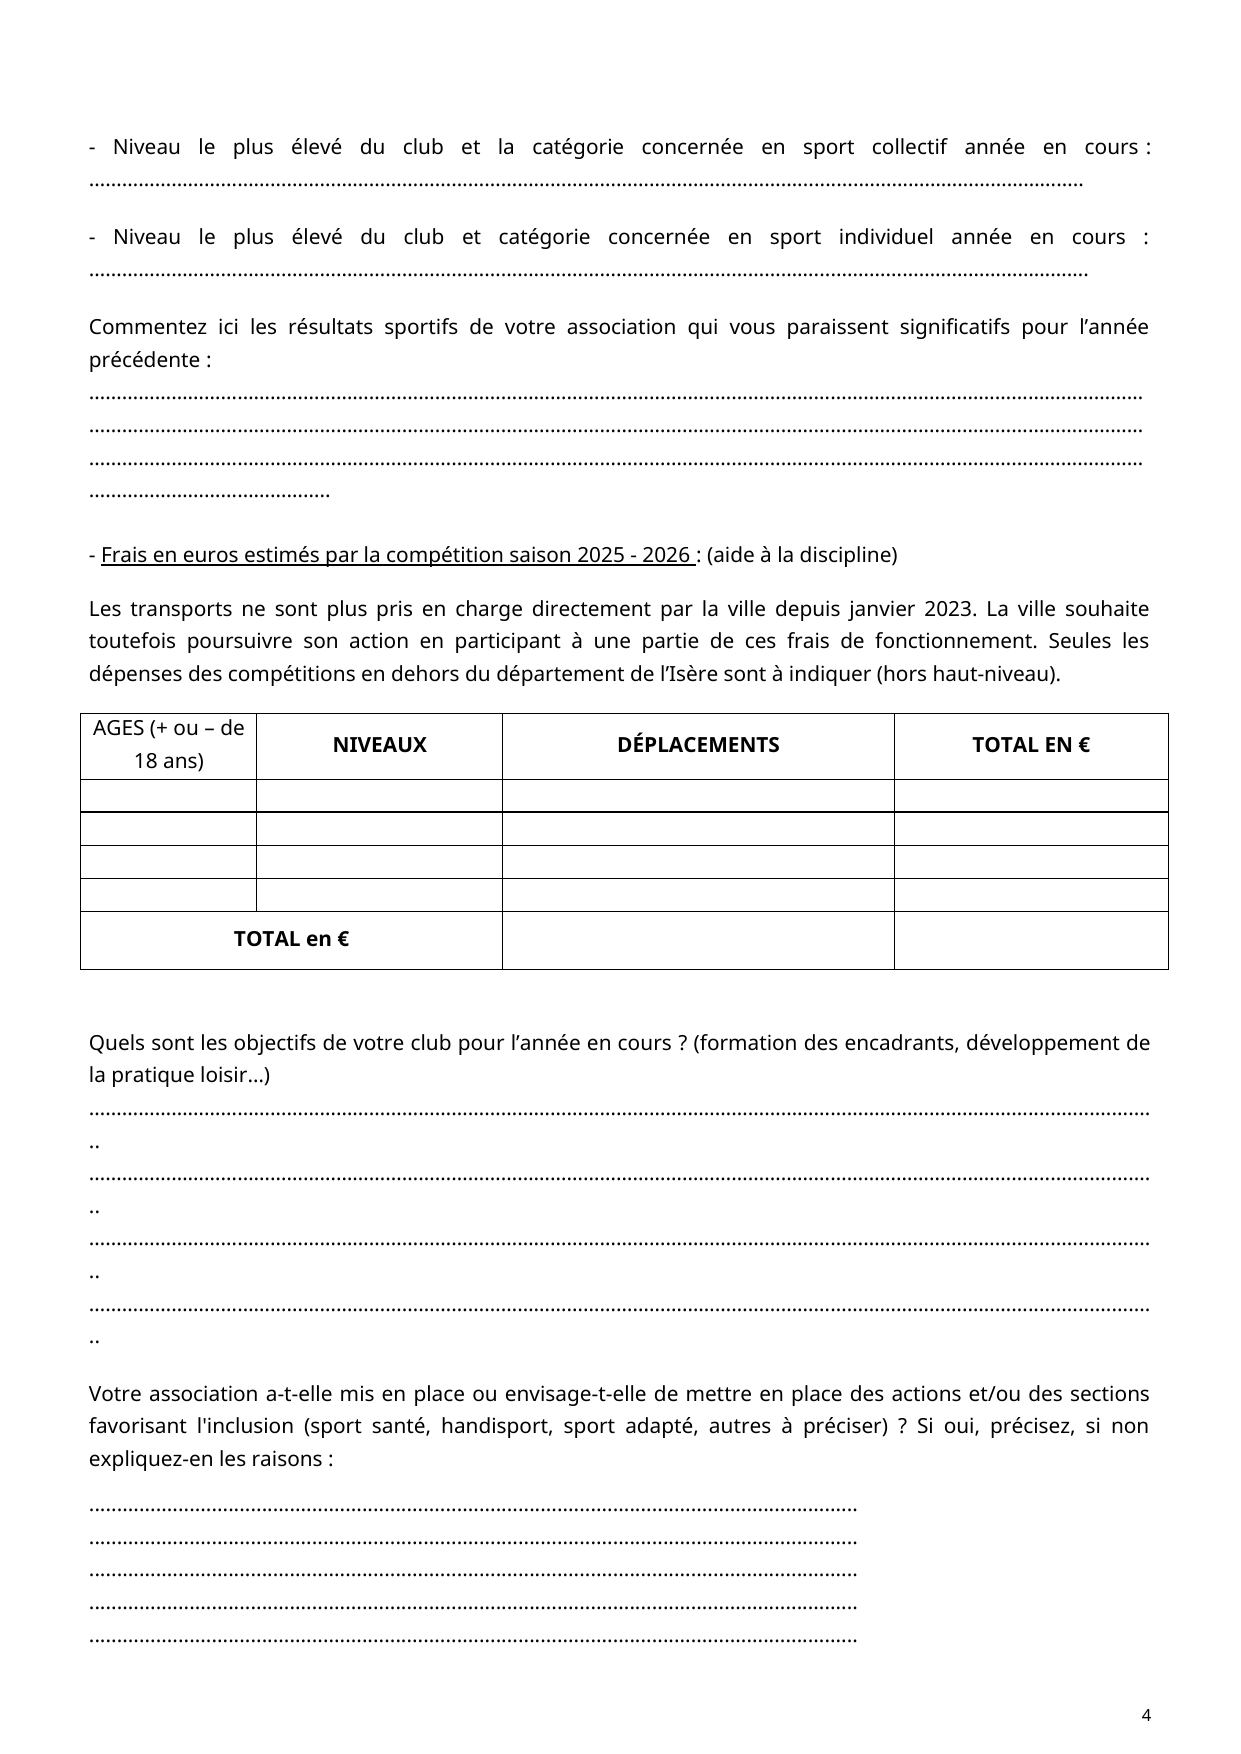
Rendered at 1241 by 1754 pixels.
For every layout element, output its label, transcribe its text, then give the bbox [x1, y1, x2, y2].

table_cell [895, 813, 1168, 844]
table_cell [895, 912, 1168, 969]
text …………………………………………………………………………………………………………………………………………………………………………………………………………………………………………………………………………………………………………………………………………………………………………………………………………………………………………………………………………………………………………………………………………………………………….. [89, 377, 1151, 504]
table_cell [895, 846, 1168, 877]
text Votre association a-t-elle mis en place ou envisage-t-elle de mettre en place des actions et/ou des sections favorisant l'inclusion (sport santé, handisport, sport adapté, autres à préciser) ? Si oui, précisez, si non expliquez-en les raisons : [89, 1379, 1151, 1473]
table_cell [503, 813, 894, 844]
text ………………………………………………………………………………………………………………………………………………………........................ [89, 1289, 1151, 1350]
text ………………………………………………………………………………………………………………………………………………………........................ [89, 1093, 1151, 1154]
table_cell [503, 912, 894, 969]
text ………………………………………………………………………………………………………………………………………………………........................ [89, 1223, 1151, 1284]
text .......................................................................................................................................... [89, 1522, 1151, 1550]
text .......................................................................................................................................... [89, 1620, 1151, 1648]
table_cell [895, 879, 1168, 911]
text .......................................................................................................................................... [89, 1554, 1151, 1583]
table_cell [257, 813, 502, 844]
table_header AGES (+ ou – de 18 ans) [81, 714, 256, 778]
table_cell TOTAL en € [81, 912, 502, 969]
table_cell [503, 846, 894, 877]
table_cell [81, 813, 256, 844]
table_cell [257, 879, 502, 911]
text - Frais en euros estimés par la compétition saison 2025 - 2026 : (aide à la discipline) [89, 540, 1151, 569]
text - Niveau le plus élevé du club et la catégorie concernée en sport collectif année en cours : …………………………………………………………………………………………………………………...........………………………………….. [89, 132, 1151, 193]
table_header DÉPLACEMENTS [503, 714, 894, 778]
table_cell [503, 780, 894, 811]
table_cell [257, 780, 502, 811]
text .......................................................................................................................................... [89, 1489, 1151, 1518]
text Commentez ici les résultats sportifs de votre association qui vous paraissent significatifs pour l’année précédente : [89, 312, 1151, 373]
text Les transports ne sont plus pris en charge directement par la ville depuis janvier 2023. La ville souhaite toutefois poursuivre son action en participant à une partie de ces frais de fonctionnement. Seules les dépenses des compétitions en dehors du département de l’Isère sont à indiquer (hors haut-niveau). [89, 594, 1151, 687]
text - Niveau le plus élevé du club et catégorie concernée en sport individuel année en cours : …………………………………………………………………………………………………………………….......……………………………………. [89, 222, 1151, 283]
table_cell [81, 780, 256, 811]
table_cell [81, 879, 256, 911]
table_header NIVEAUX [257, 714, 502, 778]
table_cell [503, 879, 894, 911]
table_cell [895, 780, 1168, 811]
table_cell [257, 846, 502, 877]
text ………………………………………………………………………………………………………………………………………………………........................ [89, 1158, 1151, 1219]
table_header TOTAL EN € [895, 714, 1168, 778]
text .......................................................................................................................................... [89, 1587, 1151, 1616]
text Quels sont les objectifs de votre club pour l’année en cours ? (formation des encadrants, développement de la pratique loisir…) [89, 1028, 1151, 1089]
table_cell [81, 846, 256, 877]
